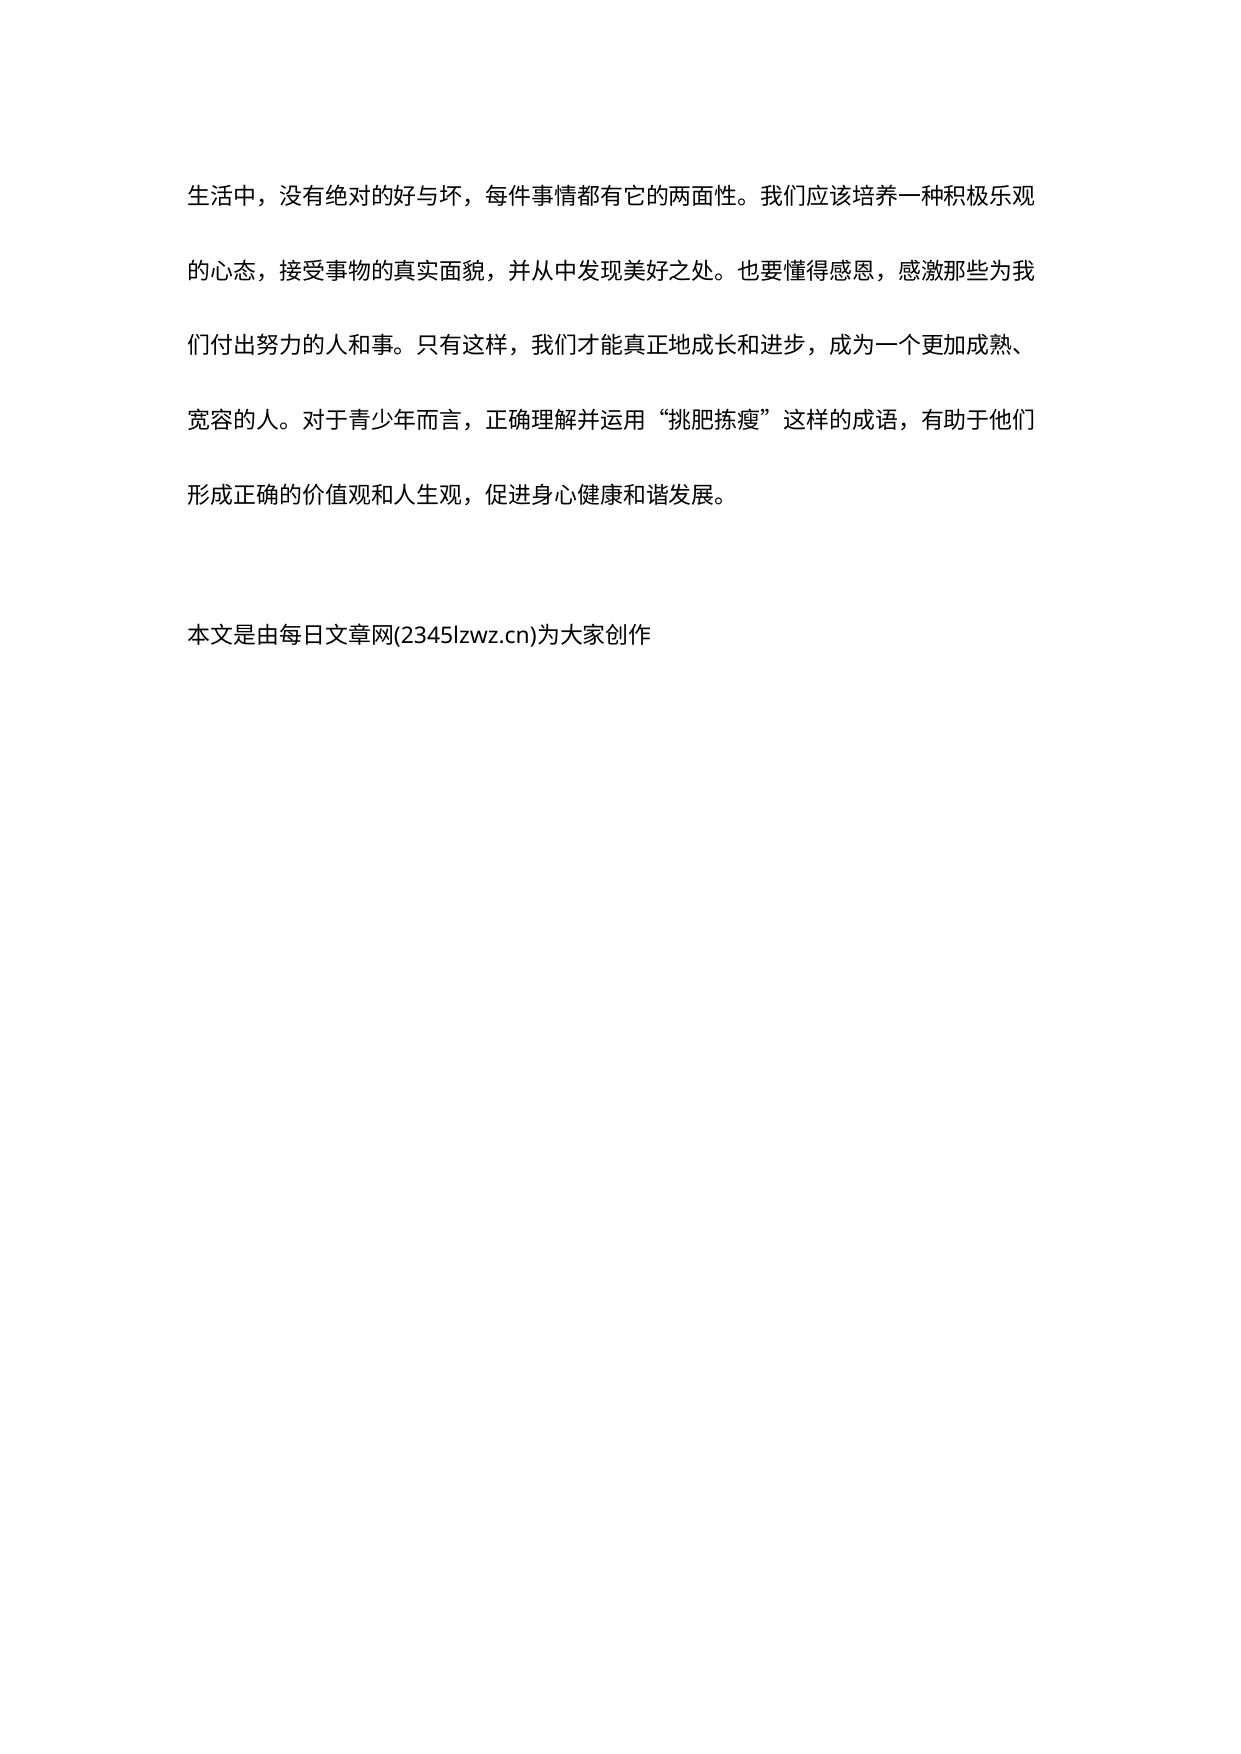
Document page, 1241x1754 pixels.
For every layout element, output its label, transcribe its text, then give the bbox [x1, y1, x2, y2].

text 本文是由每日文章网(2345lzwz.cn)为大家创作 [187, 601, 1053, 666]
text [187, 162, 1053, 526]
